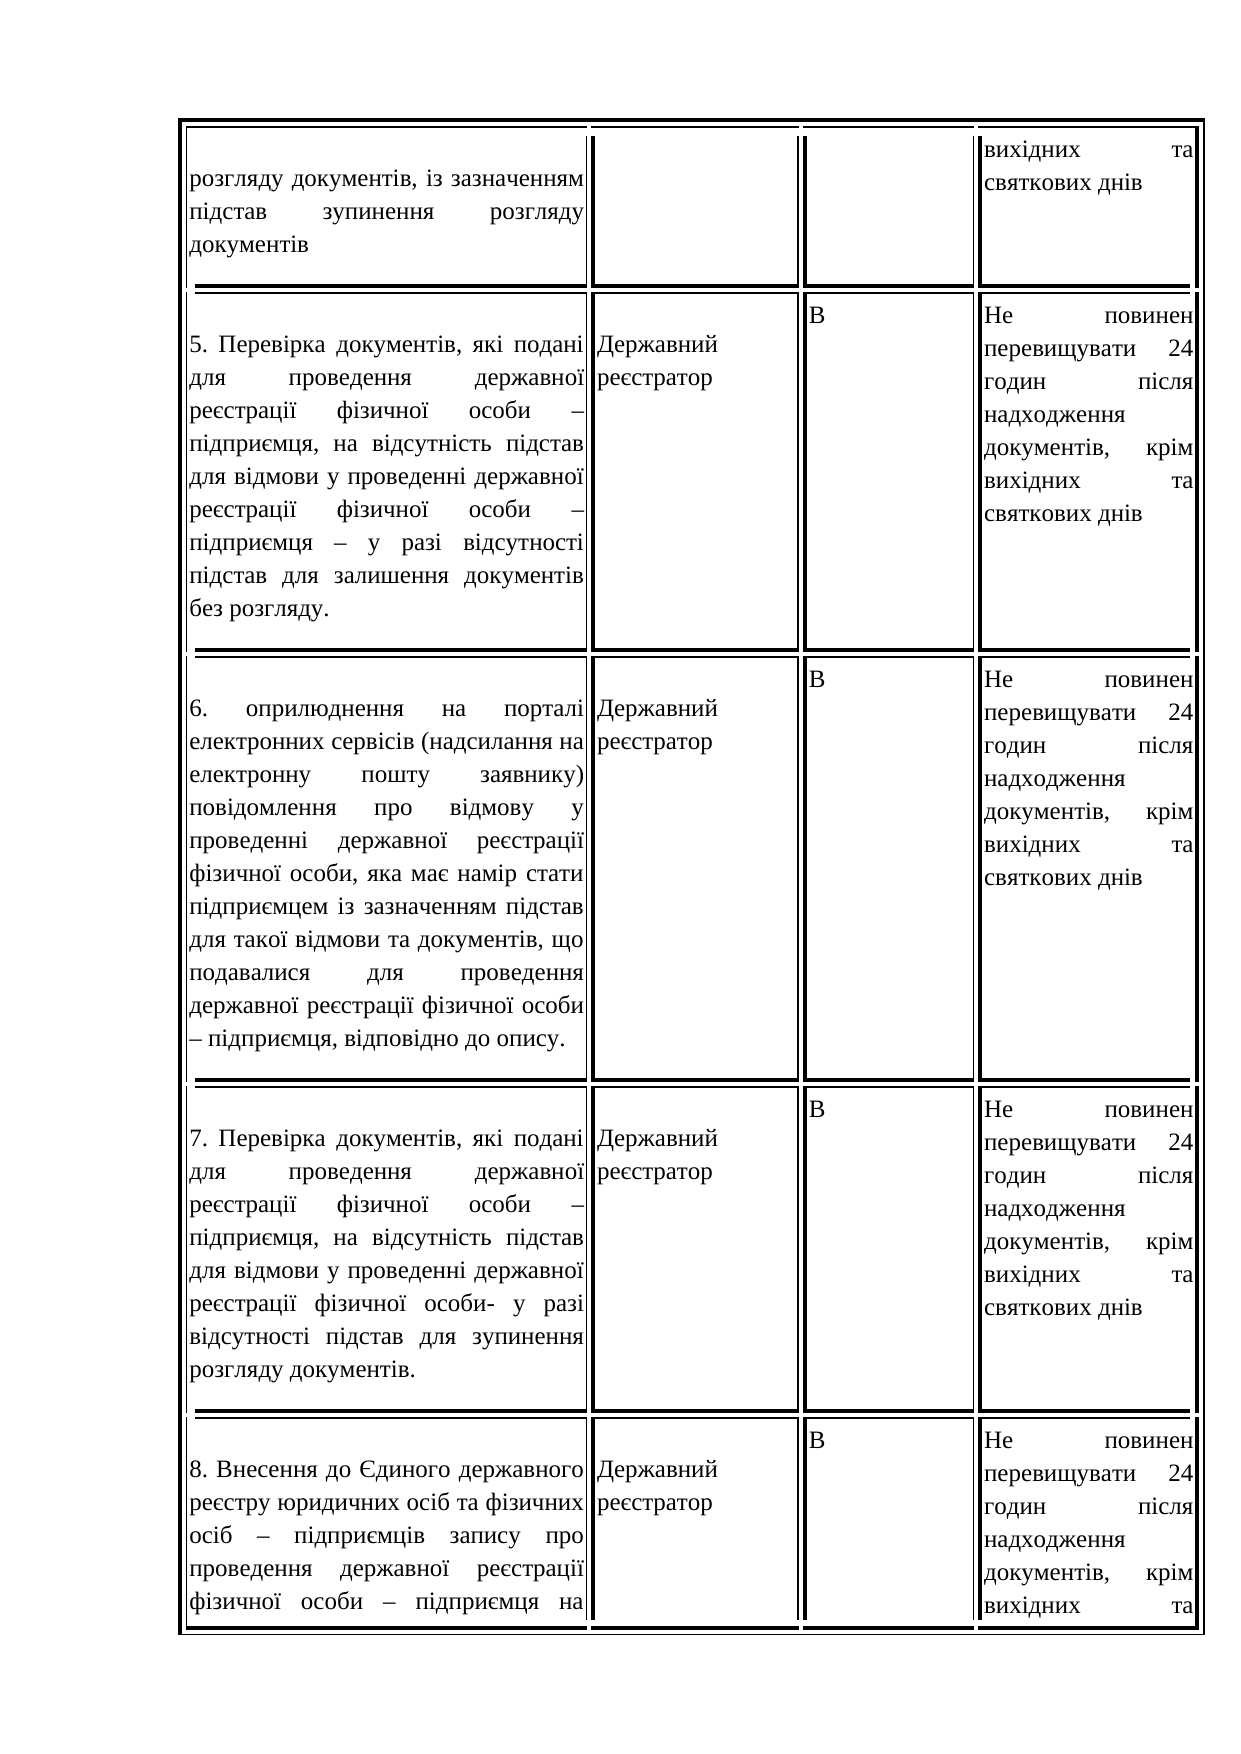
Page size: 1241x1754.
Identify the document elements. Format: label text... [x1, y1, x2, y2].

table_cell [978, 1409, 1200, 1626]
table_cell Не повинен перевищувати 24 годин після надходження документів, крім вихідних та святкових днів [978, 1078, 1200, 1409]
table_cell Не повинен перевищувати 24 годин після надходження документів, крім вихідних та святкових днів [978, 648, 1200, 1078]
table_cell Державний реєстратор [590, 648, 802, 1078]
table_cell В [802, 122, 977, 284]
table_cell Державний реєстратор [590, 1078, 802, 1409]
table_cell 7. Перевірка документів, які подані для проведення державної реєстрації фізичної особи – підприємця, на відсутність підстав для відмови у проведенні державної реєстрації фізичної особи- у разі відсутності підстав для зупинення розгляду документів. [183, 1078, 590, 1409]
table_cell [183, 1409, 590, 1626]
table_cell В [802, 1409, 977, 1626]
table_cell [183, 122, 590, 284]
table_cell 5. Перевірка документів, які подані для проведення державної реєстрації фізичної особи – підприємця, на відсутність підстав для відмови у проведенні державної реєстрації фізичної особи – підприємця – у разі відсутності підстав для залишення документів без розгляду. [183, 284, 590, 648]
table_cell 6. оприлюднення на порталі електронних сервісів (надсилання на електронну пошту заявнику) повідомлення про відмову у проведенні державної реєстрації фізичної особи, яка має намір стати підприємцем із зазначенням підстав для такої відмови та документів, що подавалися для проведення державної реєстрації фізичної особи – підприємця, відповідно до опису. [183, 648, 590, 1078]
table_cell Державний реєстратор [590, 284, 802, 648]
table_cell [590, 122, 802, 284]
table_cell В [802, 1078, 977, 1409]
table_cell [590, 1409, 802, 1626]
table_cell Не повинен перевищувати 24 годин після надходження документів, крім вихідних та святкових днів [978, 284, 1200, 648]
table_cell В [802, 284, 977, 648]
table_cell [978, 122, 1200, 284]
table_cell В [802, 648, 977, 1078]
